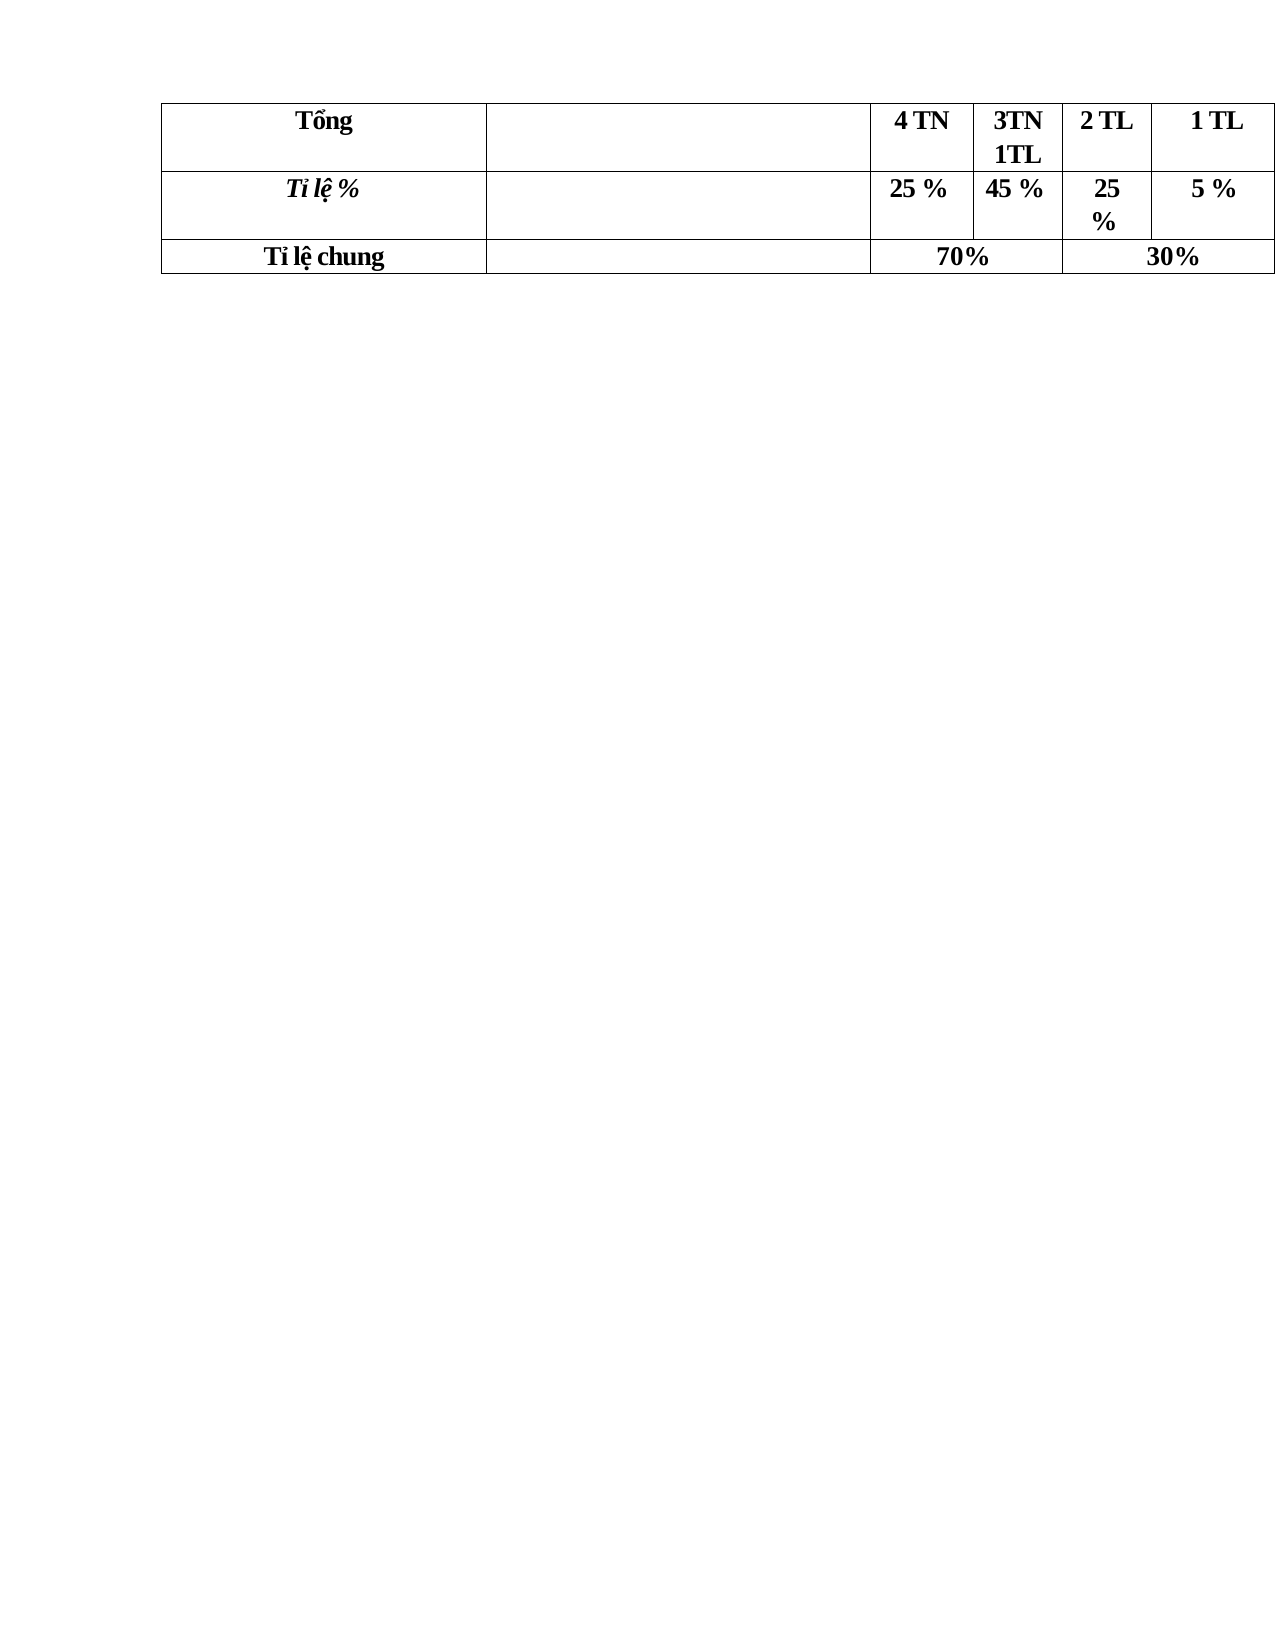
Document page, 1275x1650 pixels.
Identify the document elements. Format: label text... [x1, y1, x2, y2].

table_cell 3TN 1TL [974, 104, 1062, 171]
table_cell 45 % [974, 172, 1062, 239]
table_cell 25 % [1063, 172, 1151, 239]
table_cell 25 % [871, 172, 973, 239]
table_cell Tổng [162, 104, 486, 171]
table_cell [487, 172, 870, 239]
table_cell Tỉ lệ % [162, 172, 486, 239]
table_cell [487, 104, 870, 171]
table_cell 4 TN [871, 104, 973, 171]
table_cell 1 TL [1152, 104, 1274, 171]
table_cell Tỉ lệ chung [162, 240, 486, 273]
table_cell 30% [1063, 240, 1274, 273]
table_cell 5 % [1152, 172, 1274, 239]
table_cell 2 TL [1063, 104, 1151, 171]
table_cell [487, 240, 870, 273]
table_cell 70% [871, 240, 1062, 273]
